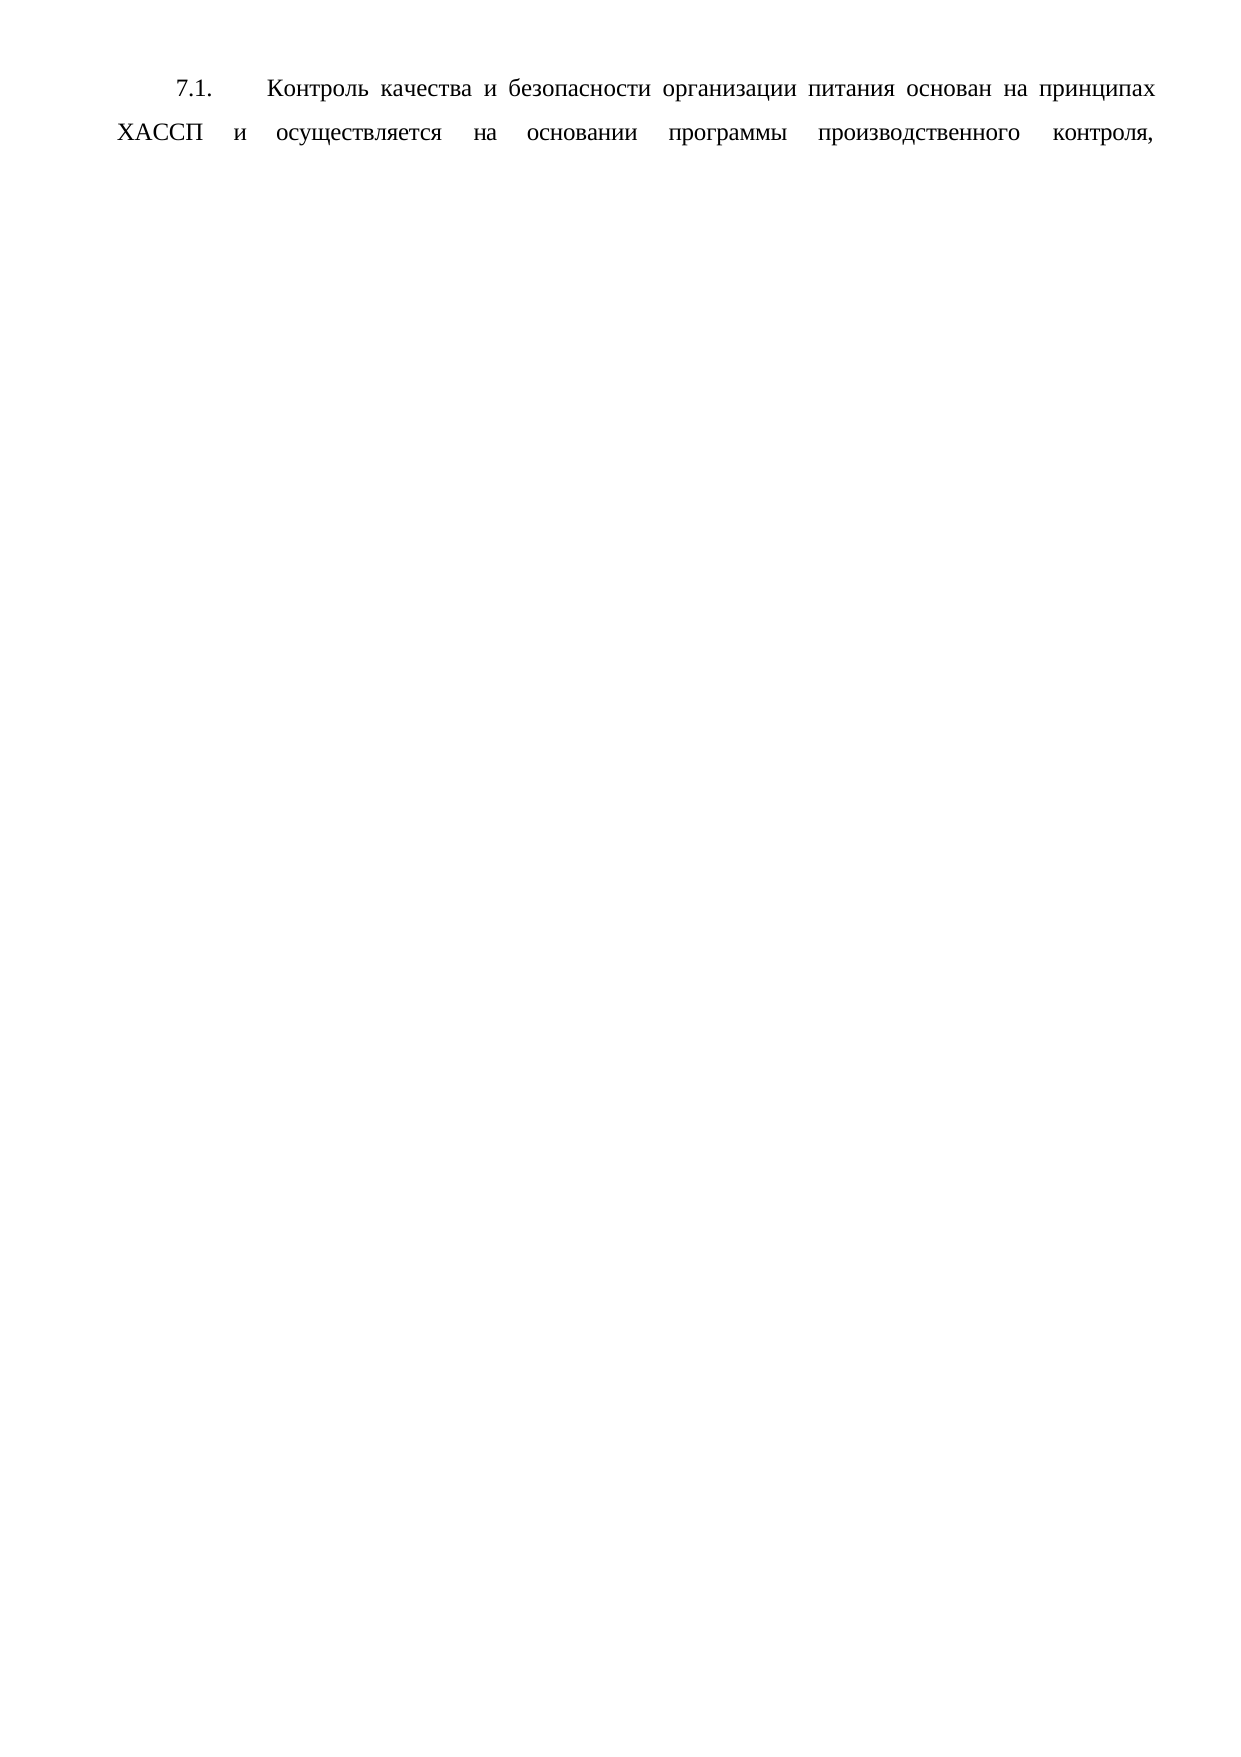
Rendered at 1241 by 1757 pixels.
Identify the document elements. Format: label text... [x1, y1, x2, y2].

list Контроль качества и безопасности организации питания основан на принципах ХАССП и осуществляется на основании программы производственного контроля, [117, 73, 1156, 145]
